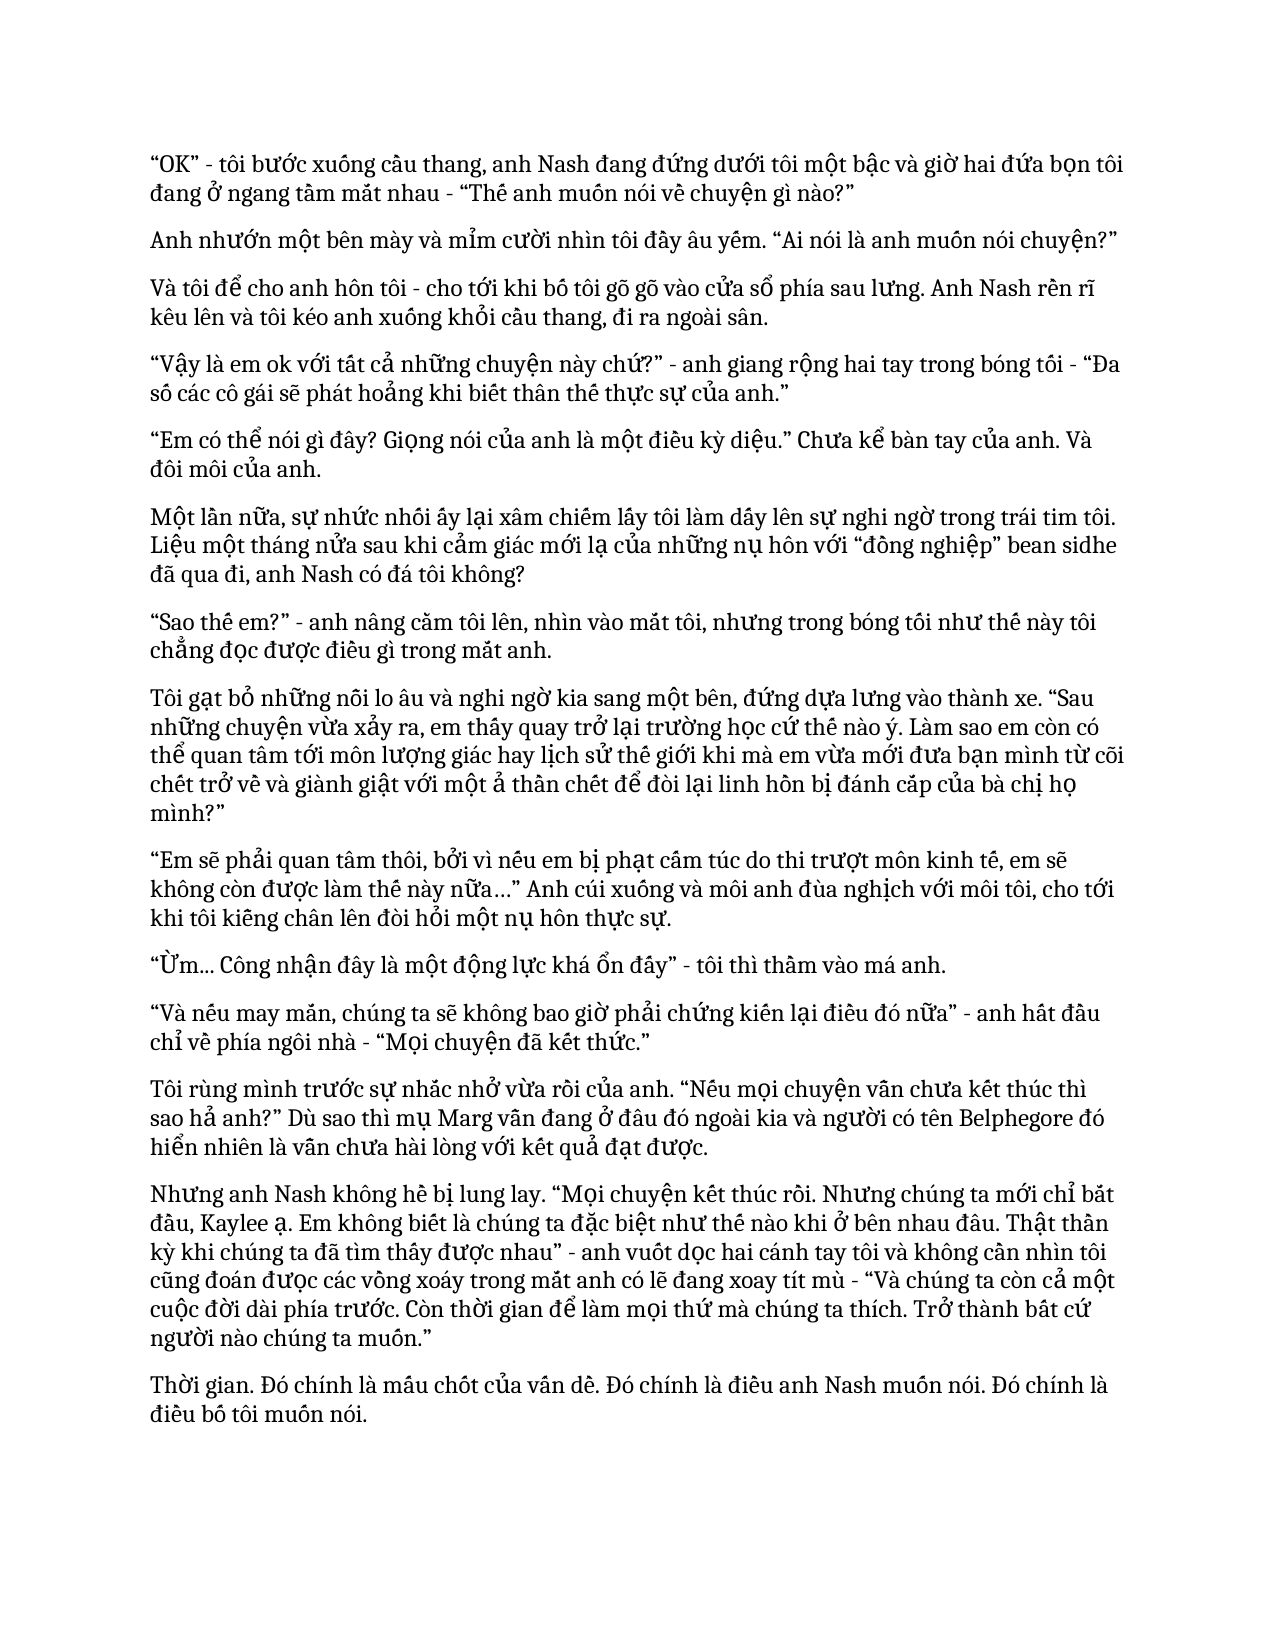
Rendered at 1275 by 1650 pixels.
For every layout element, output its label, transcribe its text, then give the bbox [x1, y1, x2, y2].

text “Em sẽ phải quan tâm thôi, bởi vì nếu em bị phạt cấm túc do thi trượt môn kinh tế, em sẽ không còn được làm thế này nữa…” Anh cúi xuống và môi anh đùa nghịch với môi tôi, cho tới khi tôi kiễng chân lên đòi hỏi một nụ hôn thực sự. [150, 846, 1125, 932]
text “Sao thế em?” - anh nâng cằm tôi lên, nhìn vào mắt tôi, nhưng trong bóng tối như thế này tôi chẳng đọc được điều gì trong mắt anh. [150, 607, 1125, 665]
text “Em có thể nói gì đây? Giọng nói của anh là một điều kỳ diệu.” Chưa kể bàn tay của anh. Và đôi môi của anh. [150, 426, 1125, 484]
text “Và nếu may mắn, chúng ta sẽ không bao giờ phải chứng kiến lại điều đó nữa” - anh hất đầu chỉ về phía ngôi nhà - “Mọi chuyện đã kết thức.” [150, 999, 1125, 1056]
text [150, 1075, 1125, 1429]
text “OK” - tôi bước xuống cầu thang, anh Nash đang đứng dưới tôi một bậc và giờ hai đứa bọn tôi đang ở ngang tầm mắt nhau - “Thế anh muốn nói về chuyện gì nào?” [150, 150, 1125, 207]
text Và tôi để cho anh hôn tôi - cho tới khi bố tôi gõ gõ vào cửa sổ phía sau lưng. Anh Nash rền rĩ kêu lên và tôi kéo anh xuống khỏi cầu thang, đi ra ngoài sân. [150, 274, 1125, 331]
text Anh nhướn một bên mày và mỉm cười nhìn tôi đầy âu yếm. “Ai nói là anh muốn nói chuyện?” [150, 226, 1125, 255]
text “Ừm... Công nhận đây là một động lực khá ổn đấy” - tôi thì thầm vào má anh. [150, 951, 1125, 980]
text Một lần nữa, sự nhức nhối ấy lại xâm chiếm lấy tôi làm dấy lên sự nghi ngờ trong trái tim tôi. Liệu một tháng nửa sau khi cảm giác mới lạ của những nụ hôn với “đồng nghiệp” bean sidhe đã qua đi, anh Nash có đá tôi không? [150, 502, 1125, 589]
text “Vậy là em ok với tất cả những chuyện này chứ?” - anh giang rộng hai tay trong bóng tối - “Đa số các cô gái sẽ phát hoảng khi biết thân thế thực sự của anh.” [150, 350, 1125, 407]
text Tôi gạt bỏ những nỗi lo âu và nghi ngờ kia sang một bên, đứng dựa lưng vào thành xe. “Sau những chuyện vừa xảy ra, em thấy quay trở lại trường học cứ thế nào ý. Làm sao em còn có thể quan tâm tới môn lượng giác hay lịch sử thế giới khi mà em vừa mới đưa bạn mình từ cõi chết trở về và giành giật với một ả thần chết để đòi lại linh hồn bị đánh cắp của bà chị họ mình?” [150, 684, 1125, 827]
